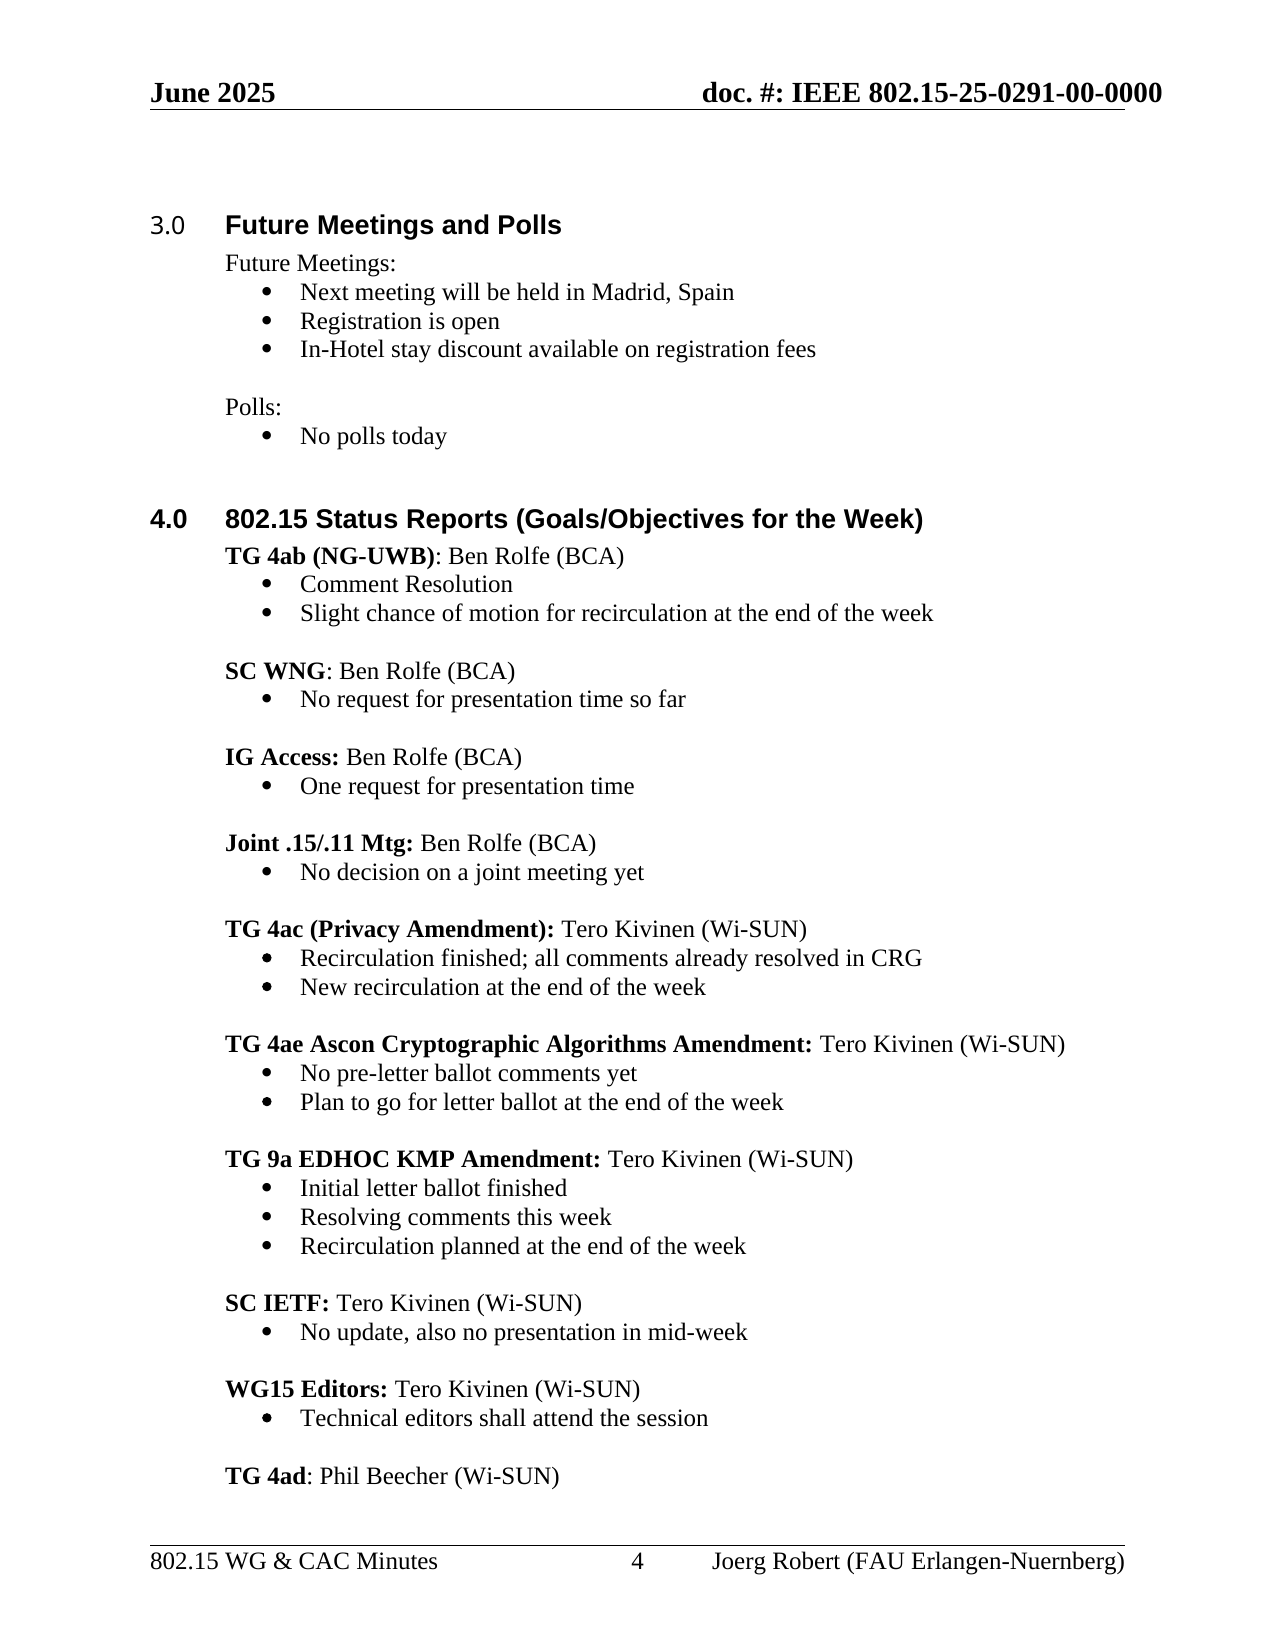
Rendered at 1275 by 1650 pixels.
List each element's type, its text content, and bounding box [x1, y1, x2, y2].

text Polls: [225, 392, 1125, 421]
list Comment Resolution [262, 569, 1125, 598]
list Initial letter ballot finished [262, 1173, 1125, 1202]
list One request for presentation time [262, 771, 1125, 799]
text Joint .15/.11 Mtg: Ben Rolfe (BCA) [150, 828, 1125, 857]
list Recirculation planned at the end of the week [262, 1231, 1125, 1259]
text TG 4ab (NG-UWB): Ben Rolfe (BCA) [225, 541, 1125, 569]
list Recirculation finished; all comments already resolved in CRG [262, 943, 1125, 972]
list Next meeting will be held in Madrid, Spain [262, 277, 1125, 306]
text SC IETF: Tero Kivinen (Wi-SUN) [150, 1288, 1125, 1317]
subtitle 802.15 Status Reports (Goals/Objectives for the Week) [150, 503, 1125, 534]
list Future Meetings: [225, 248, 1125, 277]
list New recirculation at the end of the week [262, 972, 1125, 1001]
list No decision on a joint meeting yet [262, 857, 1125, 886]
subtitle Future Meetings and Polls [150, 208, 1125, 242]
list No request for presentation time so far [262, 684, 1125, 713]
text TG 4ac (Privacy Amendment): Tero Kivinen (Wi-SUN) [150, 914, 1125, 943]
list Resolving comments this week [262, 1202, 1125, 1231]
text IG Access: Ben Rolfe (BCA) [150, 742, 1125, 771]
text TG 9a EDHOC KMP Amendment: Tero Kivinen (Wi-SUN) [150, 1144, 1125, 1173]
list Technical editors shall attend the session [262, 1403, 1125, 1432]
list TG 4ad: Phil Beecher (Wi-SUN) [225, 1461, 1125, 1489]
list No pre-letter ballot comments yet [262, 1058, 1125, 1087]
list No polls today [262, 421, 1125, 449]
text SC WNG: Ben Rolfe (BCA) [150, 656, 1125, 684]
list Plan to go for letter ballot at the end of the week [262, 1087, 1125, 1116]
text WG15 Editors: Tero Kivinen (Wi-SUN) [150, 1374, 1125, 1403]
text TG 4ae Ascon Cryptographic Algorithms Amendment: Tero Kivinen (Wi-SUN) [150, 1029, 1125, 1058]
list In-Hotel stay discount available on registration fees [262, 334, 1125, 363]
list Registration is open [262, 306, 1125, 334]
list Slight chance of motion for recirculation at the end of the week [262, 598, 1125, 627]
list No update, also no presentation in mid-week [262, 1317, 1125, 1346]
